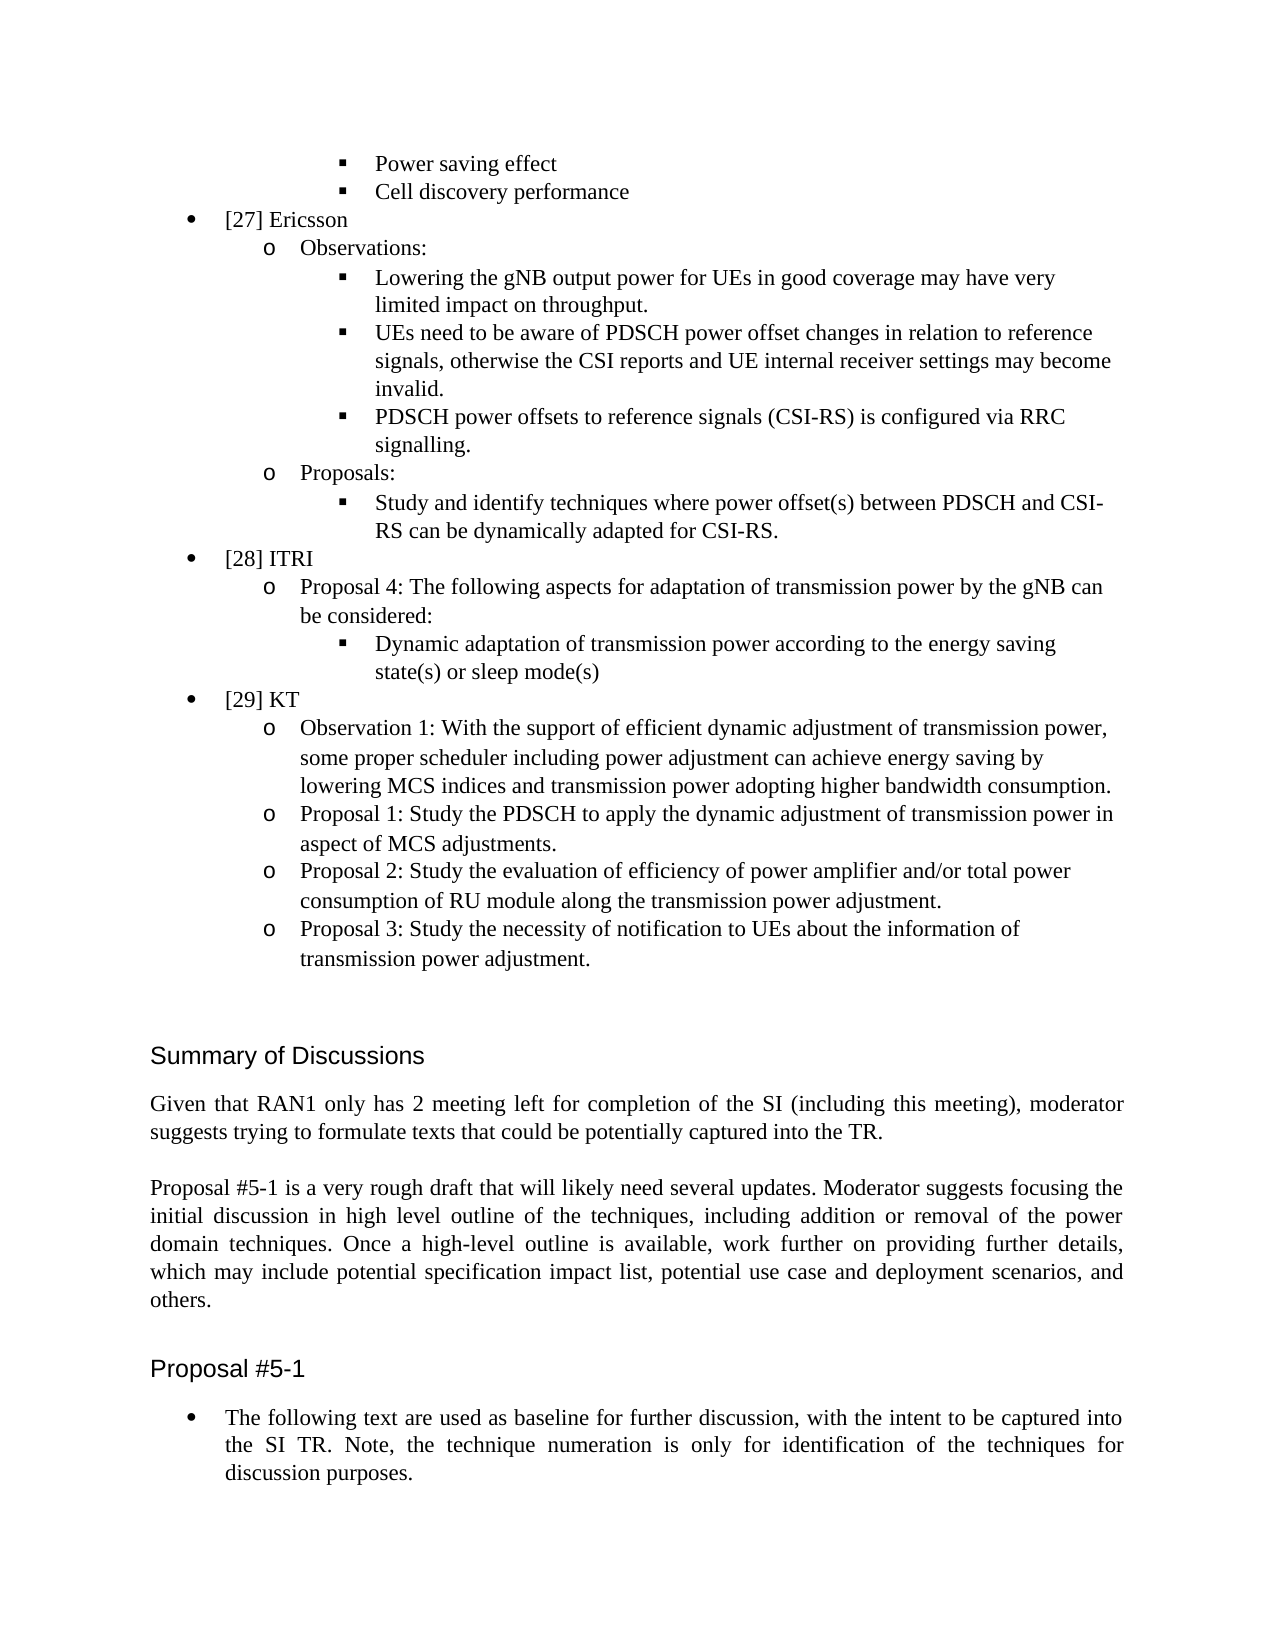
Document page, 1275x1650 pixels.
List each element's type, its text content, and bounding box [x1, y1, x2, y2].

subtitle Summary of Discussions [150, 1041, 1125, 1070]
list [28] ITRI [187, 545, 1125, 571]
list Proposal 4: The following aspects for adaptation of transmission power by the gNB can be considered: [262, 573, 1125, 629]
subtitle Proposal #5-1 [150, 1354, 1125, 1383]
list Study and identify techniques where power offset(s) between PDSCH and CSI-RS can be dynamically adapted for CSI-RS. [337, 489, 1125, 543]
list Observations: [262, 234, 1125, 262]
list UEs need to be aware of PDSCH power offset changes in relation to reference signals, otherwise the CSI reports and UE internal receiver settings may become invalid. [337, 319, 1125, 402]
list Lowering the gNB output power for UEs in good coverage may have very limited impact on throughput. [337, 264, 1125, 318]
list Cell discovery performance [337, 178, 1125, 204]
text Given that RAN1 only has 2 meeting left for completion of the SI (including this meeting), moderator suggests trying to formulate texts that could be potentially captured into the TR. [150, 1090, 1125, 1145]
text Proposal #5-1 is a very rough draft that will likely need several updates. Moderator suggests focusing the initial discussion in high level outline of the techniques, including addition or removal of the power domain techniques. Once a high-level outline is available, work further on providing further details, which may include potential specification impact list, potential use case and deployment scenarios, and others. [150, 1174, 1125, 1312]
list Observation 1: With the support of efficient dynamic adjustment of transmission power, some proper scheduler including power adjustment can achieve energy saving by lowering MCS indices and transmission power adopting higher bandwidth consumption. [262, 714, 1125, 798]
list Dynamic adaptation of transmission power according to the energy saving state(s) or sleep mode(s) [337, 630, 1125, 685]
list [29] KT [187, 686, 1125, 713]
list Proposal 1: Study the PDSCH to apply the dynamic adjustment of transmission power in aspect of MCS adjustments. [262, 800, 1125, 856]
list Power saving effect [337, 150, 1125, 176]
list Proposals: [262, 459, 1125, 487]
list PDSCH power offsets to reference signals (CSI-RS) is configured via RRC signalling. [337, 403, 1125, 457]
list [27] Ericsson [187, 206, 1125, 232]
list Proposal 2: Study the evaluation of efficiency of power amplifier and/or total power consumption of RU module along the transmission power adjustment. [262, 857, 1125, 914]
list The following text are used as baseline for further discussion, with the intent to be captured into the SI TR. Note, the technique numeration is only for identification of the techniques for discussion purposes. [187, 1404, 1125, 1486]
list Proposal 3: Study the necessity of notification to UEs about the information of transmission power adjustment. [262, 915, 1125, 971]
